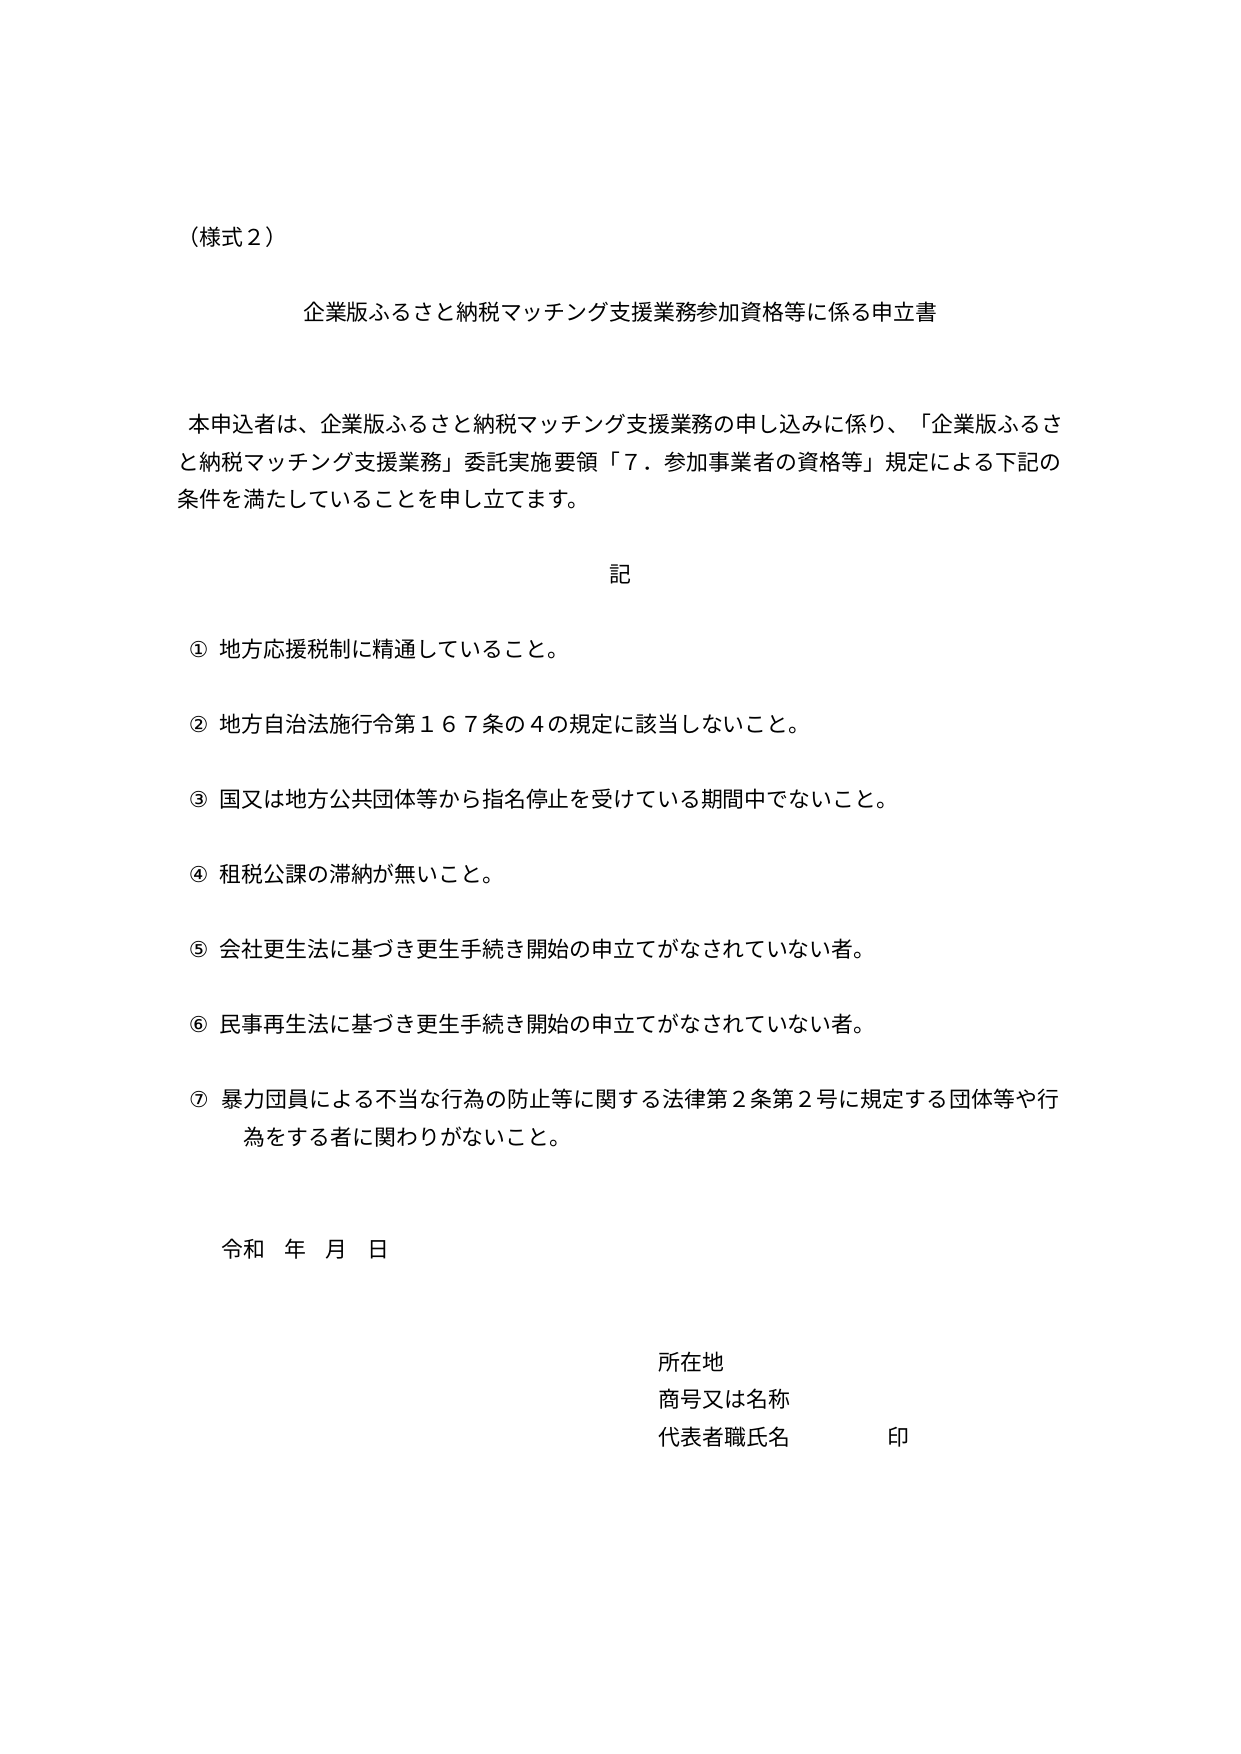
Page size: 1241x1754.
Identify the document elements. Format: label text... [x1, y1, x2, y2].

text ⑥ 民事再生法に基づき更生手続き開始の申立てがなされていない者。 [177, 1004, 1063, 1042]
text ② 地方自治法施行令第１６７条の４の規定に該当しないこと。 [177, 704, 1063, 742]
text 記 [177, 554, 1063, 592]
text 商号又は名称 [177, 1379, 1063, 1417]
text ③ 国又は地方公共団体等から指名停止を受けている期間中でないこと。 [177, 779, 1063, 817]
text 所在地 [177, 1342, 1063, 1379]
text 企業版ふるさと納税マッチング支援業務参加資格等に係る申立書 [177, 292, 1063, 329]
text （様式２） [177, 217, 1063, 254]
text 令和 年 月 日 [177, 1229, 976, 1267]
text ⑦ 暴力団員による不当な行為の防止等に関する法律第２条第２号に規定する団体等や行為をする者に関わりがないこと。 [177, 1079, 1063, 1154]
text ④ 租税公課の滞納が無いこと。 [177, 854, 1063, 892]
text 代表者職氏名 印 [177, 1417, 1063, 1454]
text ⑤ 会社更生法に基づき更生手続き開始の申立てがなされていない者。 [177, 929, 1063, 967]
text ① 地方応援税制に精通していること。 [177, 629, 1063, 667]
text 本申込者は、企業版ふるさと納税マッチング支援業務の申し込みに係り、「企業版ふるさと納税マッチング支援業務」委託実施要領「７．参加事業者の資格等」規定による下記の条件を満たしていることを申し立てます。 [177, 404, 1063, 517]
